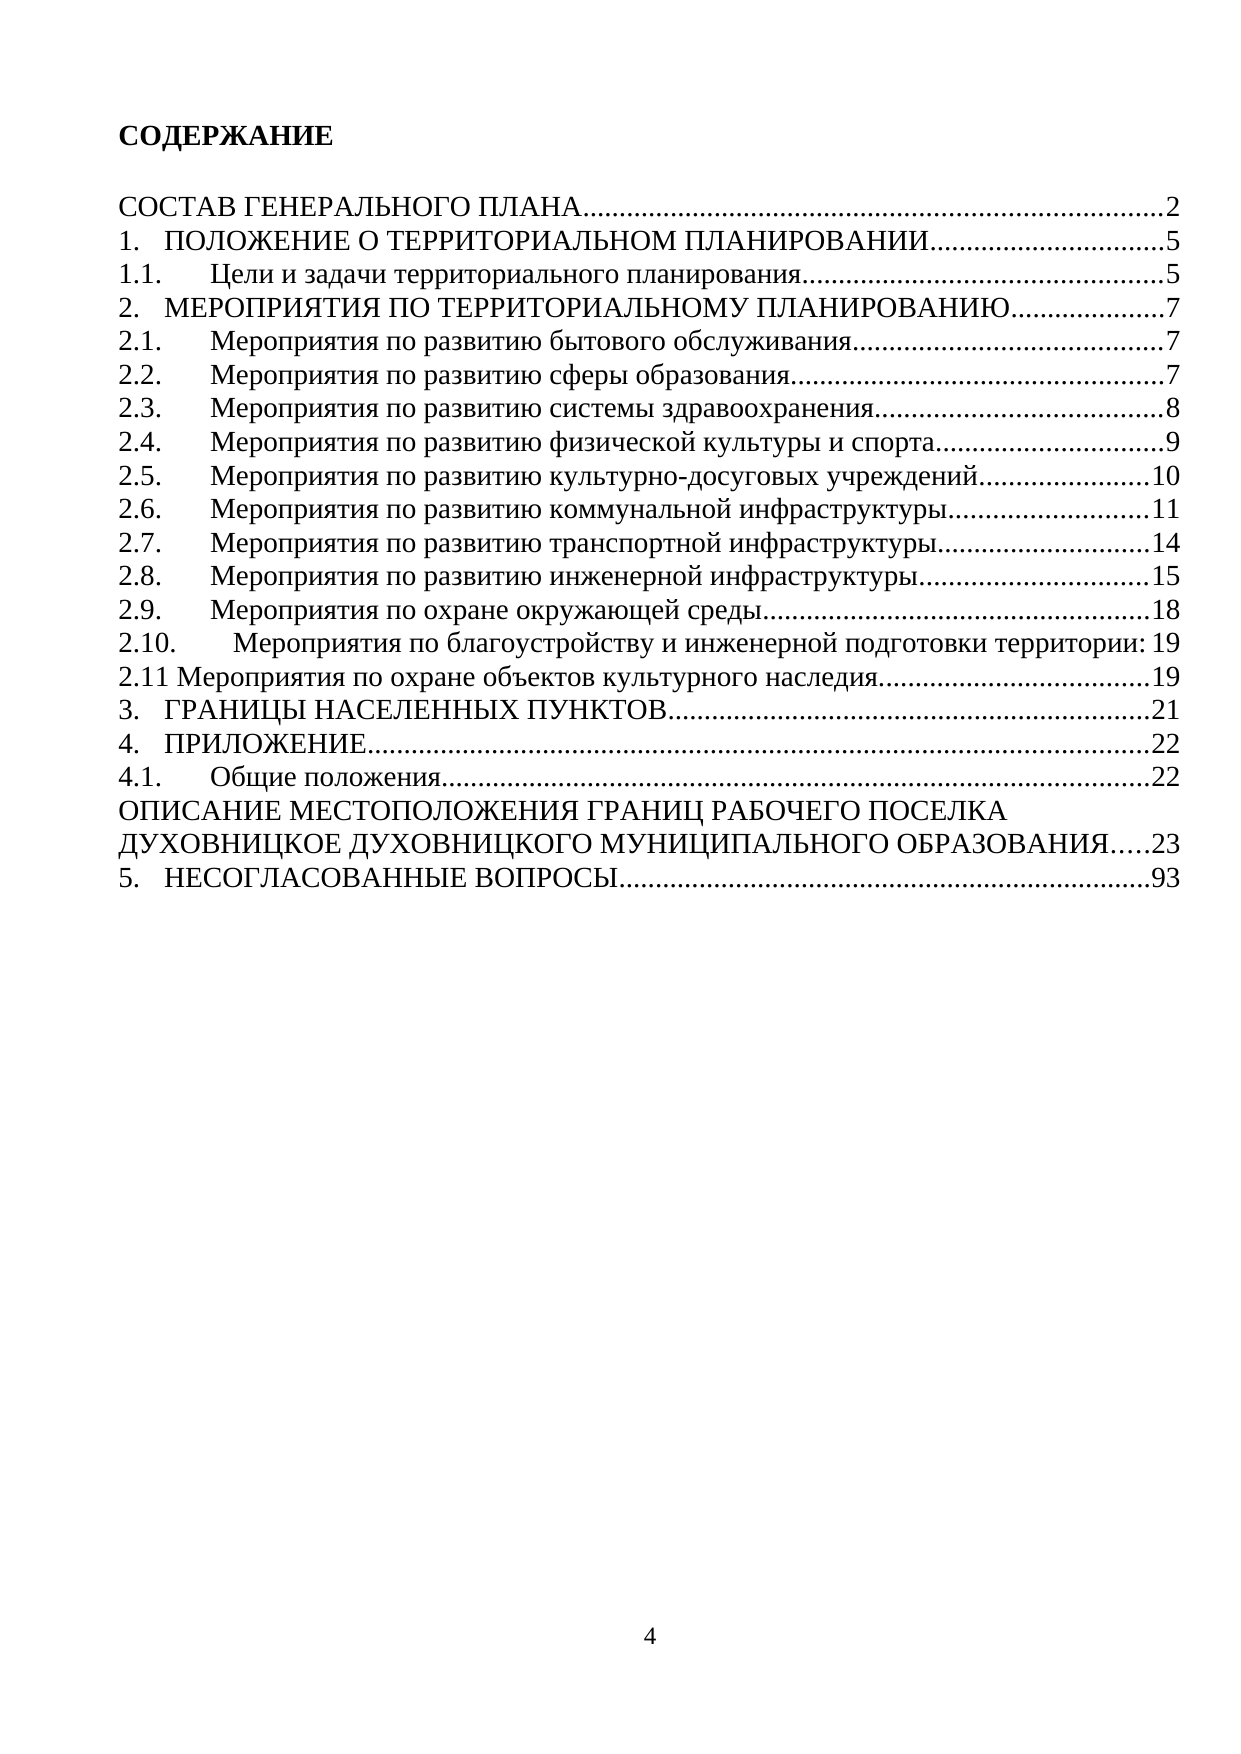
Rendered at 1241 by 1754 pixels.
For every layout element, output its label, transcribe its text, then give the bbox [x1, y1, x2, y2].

text 2.8. Мероприятия по развитию инженерной инфраструктуры 15 [118, 558, 1181, 592]
text 2.6. Мероприятия по развитию коммунальной инфраструктуры 11 [118, 491, 1181, 525]
text 2.7. Мероприятия по развитию транспортной инфраструктуры 14 [118, 525, 1181, 558]
text ОПИСАНИЕ МЕСТОПОЛОЖЕНИЯ ГРАНИЦ РАБОЧЕГО ПОСЕЛКА ДУХОВНИЦКОЕ ДУХОВНИЦКОГО МУНИЦИПАЛЬНОГО ОБРАЗОВАНИЯ 23 [118, 793, 1181, 860]
text 5. НЕСОГЛАСОВАННЫЕ ВОПРОСЫ 93 [118, 860, 1181, 894]
text 1.1. Цели и задачи территориального планирования 5 [118, 256, 1181, 290]
text 2.4. Мероприятия по развитию физической культуры и спорта 9 [118, 424, 1181, 458]
text 2. МЕРОПРИЯТИЯ ПО ТЕРРИТОРИАЛЬНОМУ ПЛАНИРОВАНИЮ 7 [118, 290, 1181, 323]
text 2.3. Мероприятия по развитию системы здравоохранения 8 [118, 391, 1181, 424]
text 2.11 Мероприятия по охране объектов культурного наследия. 19 [118, 659, 1181, 692]
text 2.9. Мероприятия по охране окружающей среды 18 [118, 592, 1181, 625]
text 4. ПРИЛОЖЕНИЕ 22 [118, 726, 1181, 759]
text 2.1. Мероприятия по развитию бытового обслуживания 7 [118, 323, 1181, 357]
text 3. ГРАНИЦЫ НАСЕЛЕННЫХ ПУНКТОВ 21 [118, 692, 1181, 726]
text СОСТАВ ГЕНЕРАЛЬНОГО ПЛАНА 2 [118, 189, 1181, 223]
text 4.1. Общие положения 22 [118, 759, 1181, 793]
text 2.10. Мероприятия по благоустройству и инженерной подготовки территории: 19 [118, 625, 1181, 659]
text 1. ПОЛОЖЕНИЕ О ТЕРРИТОРИАЛЬНОМ ПЛАНИРОВАНИИ 5 [118, 223, 1181, 256]
text 2.5. Мероприятия по развитию культурно-досуговых учреждений 10 [118, 458, 1181, 491]
text 2.2. Мероприятия по развитию сферы образования 7 [118, 357, 1181, 391]
text СОДЕРЖАНИЕ [118, 118, 1181, 152]
